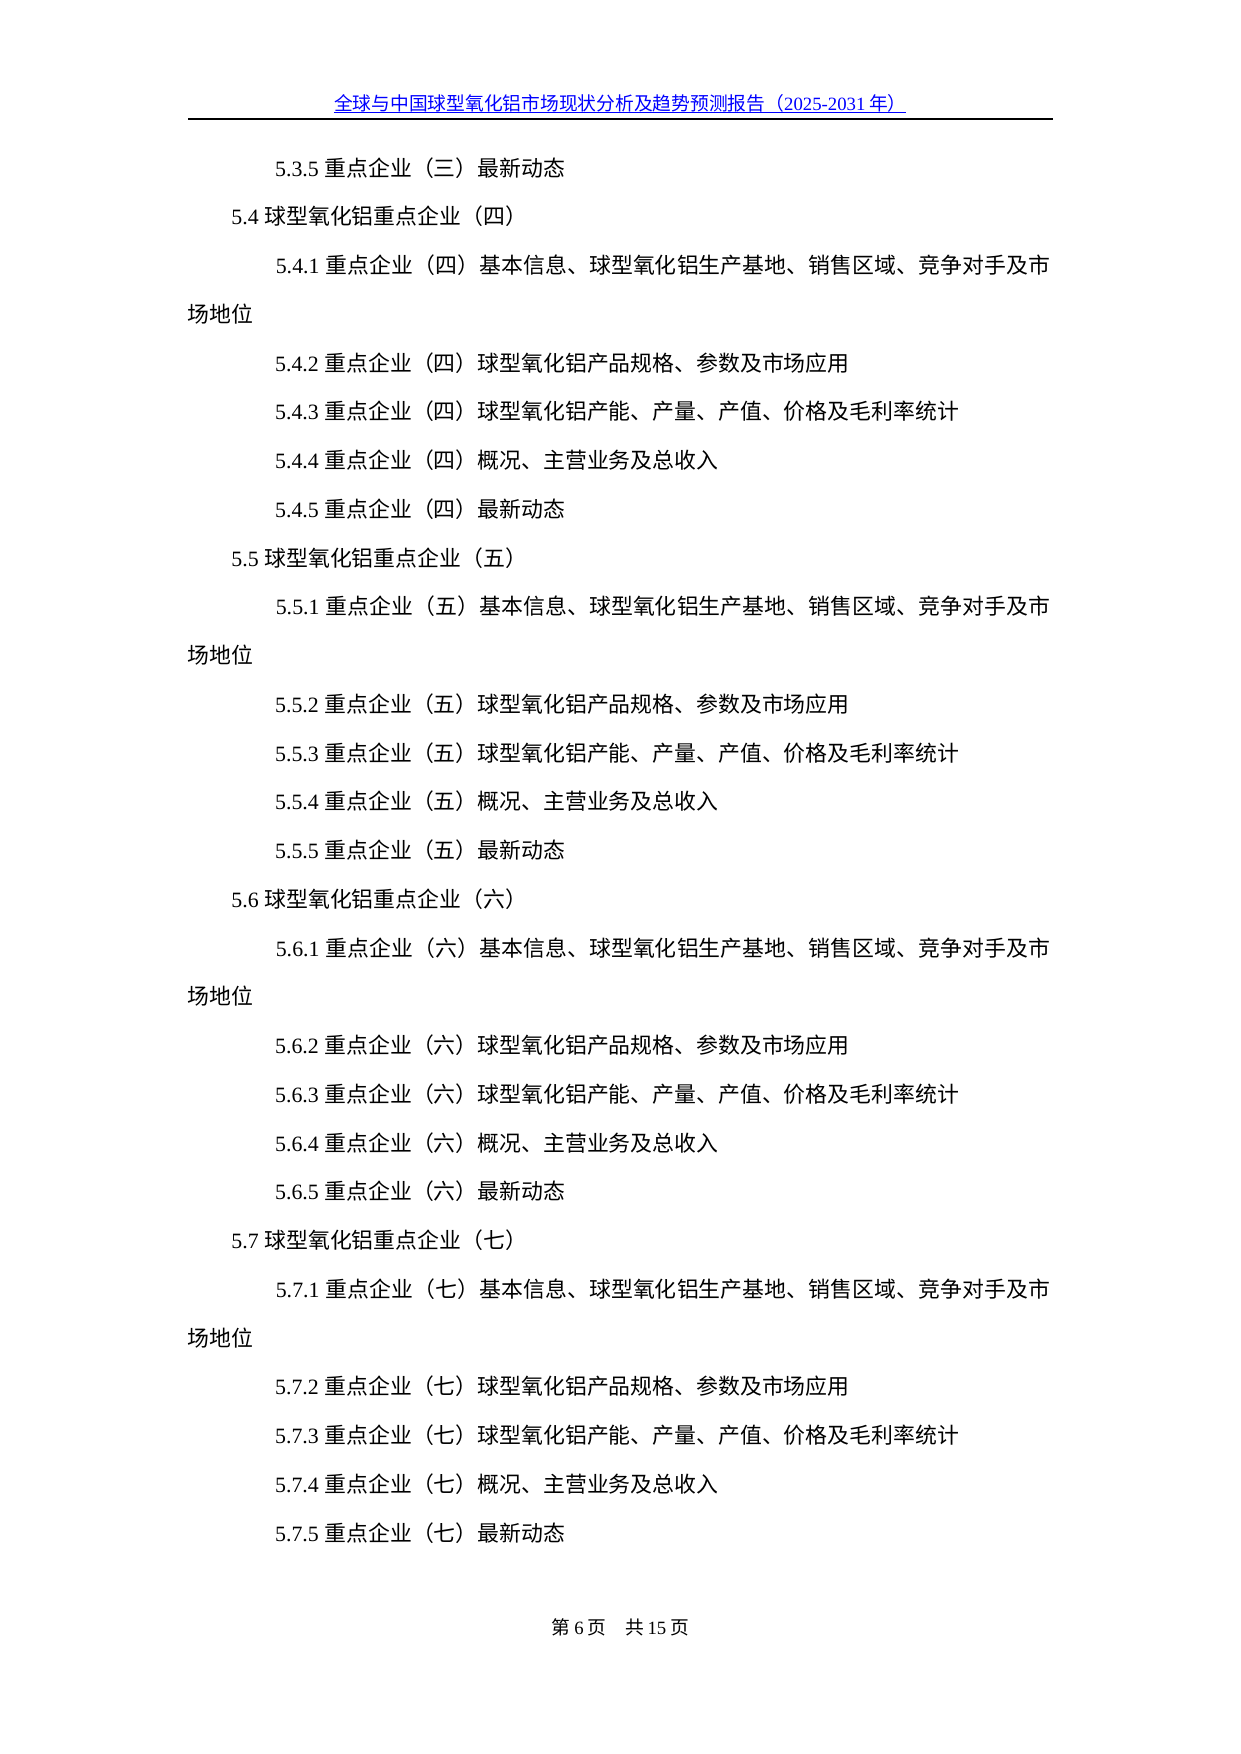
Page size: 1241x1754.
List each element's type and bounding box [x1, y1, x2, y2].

text [187, 150, 1053, 1548]
